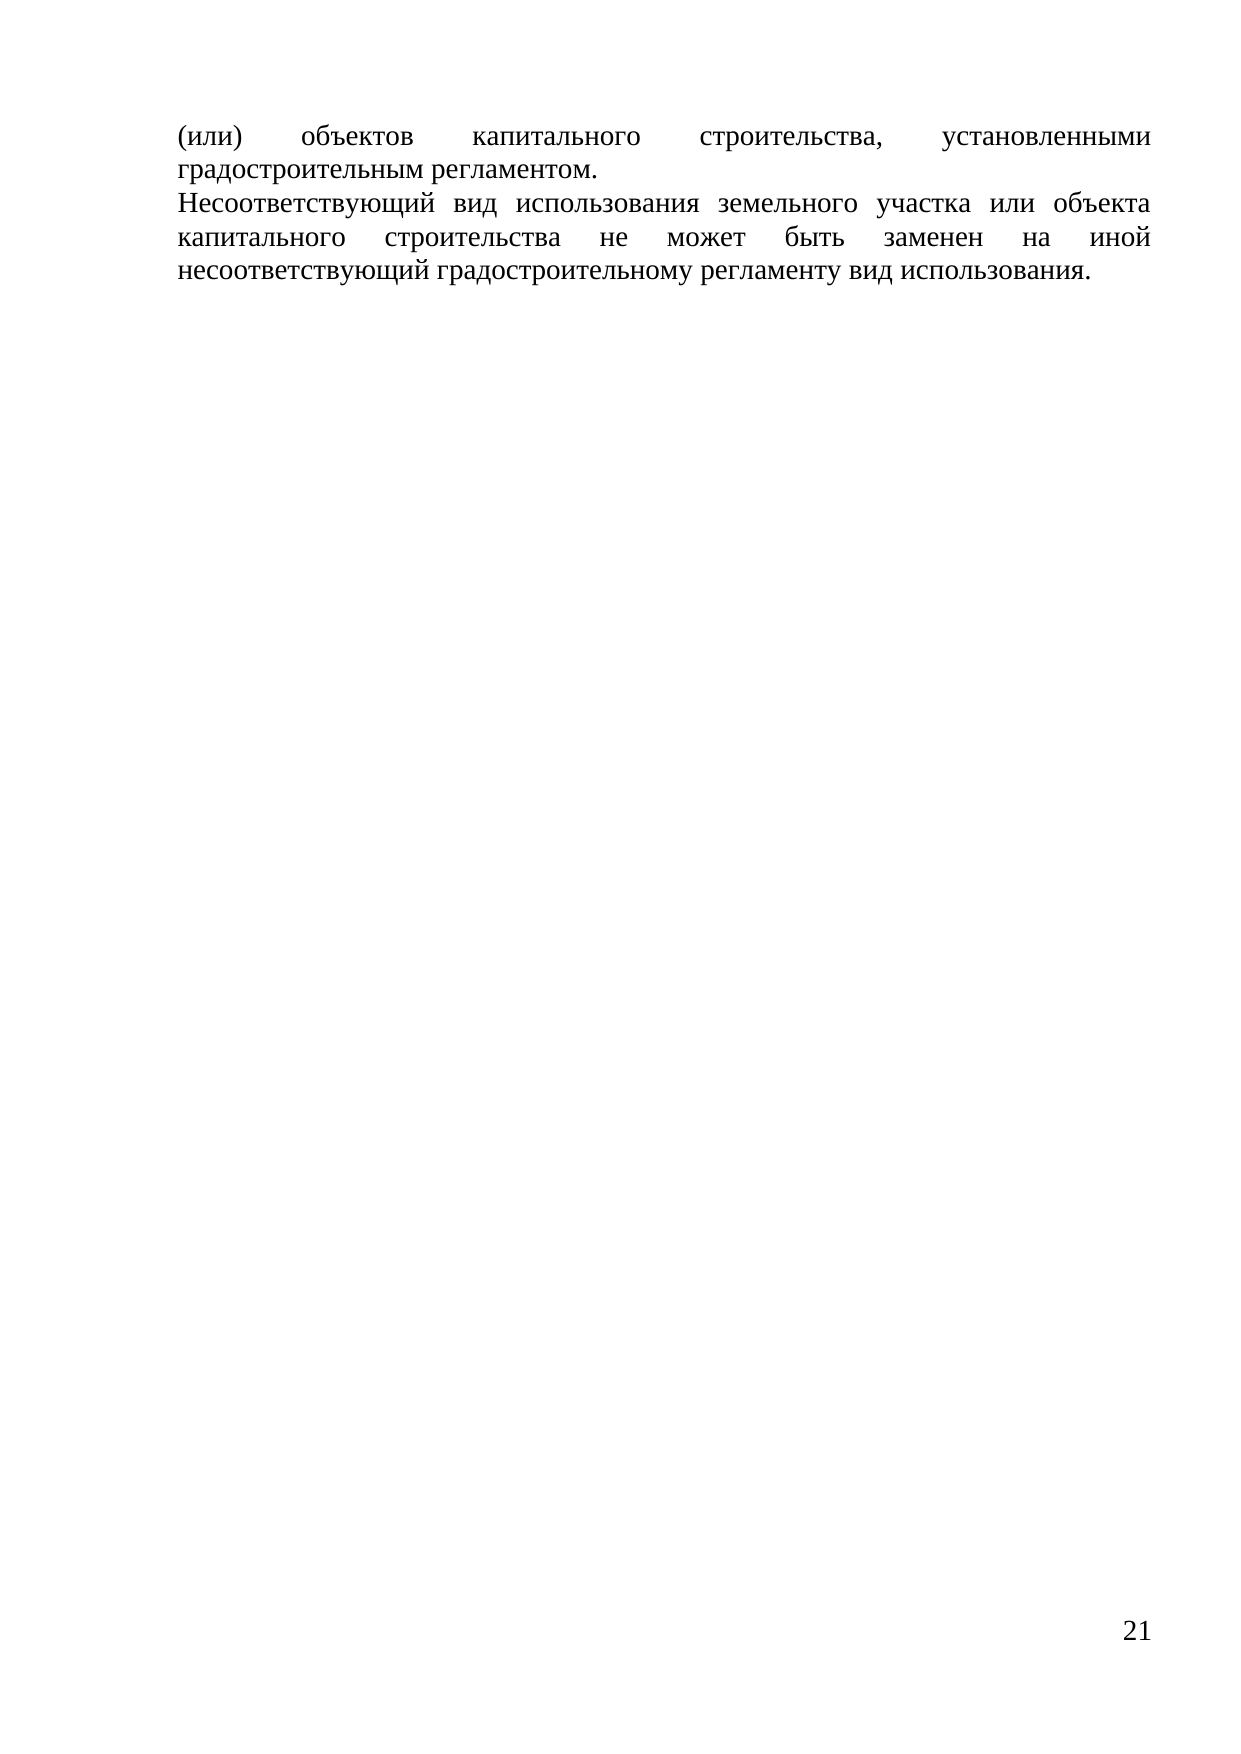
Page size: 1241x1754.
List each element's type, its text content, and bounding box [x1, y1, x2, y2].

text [177, 118, 1152, 185]
text Несоответствующий вид использования земельного участка или объекта капитального строительства не может быть заменен на иной несоответствующий градостроительному регламенту вид использования. [177, 185, 1152, 286]
